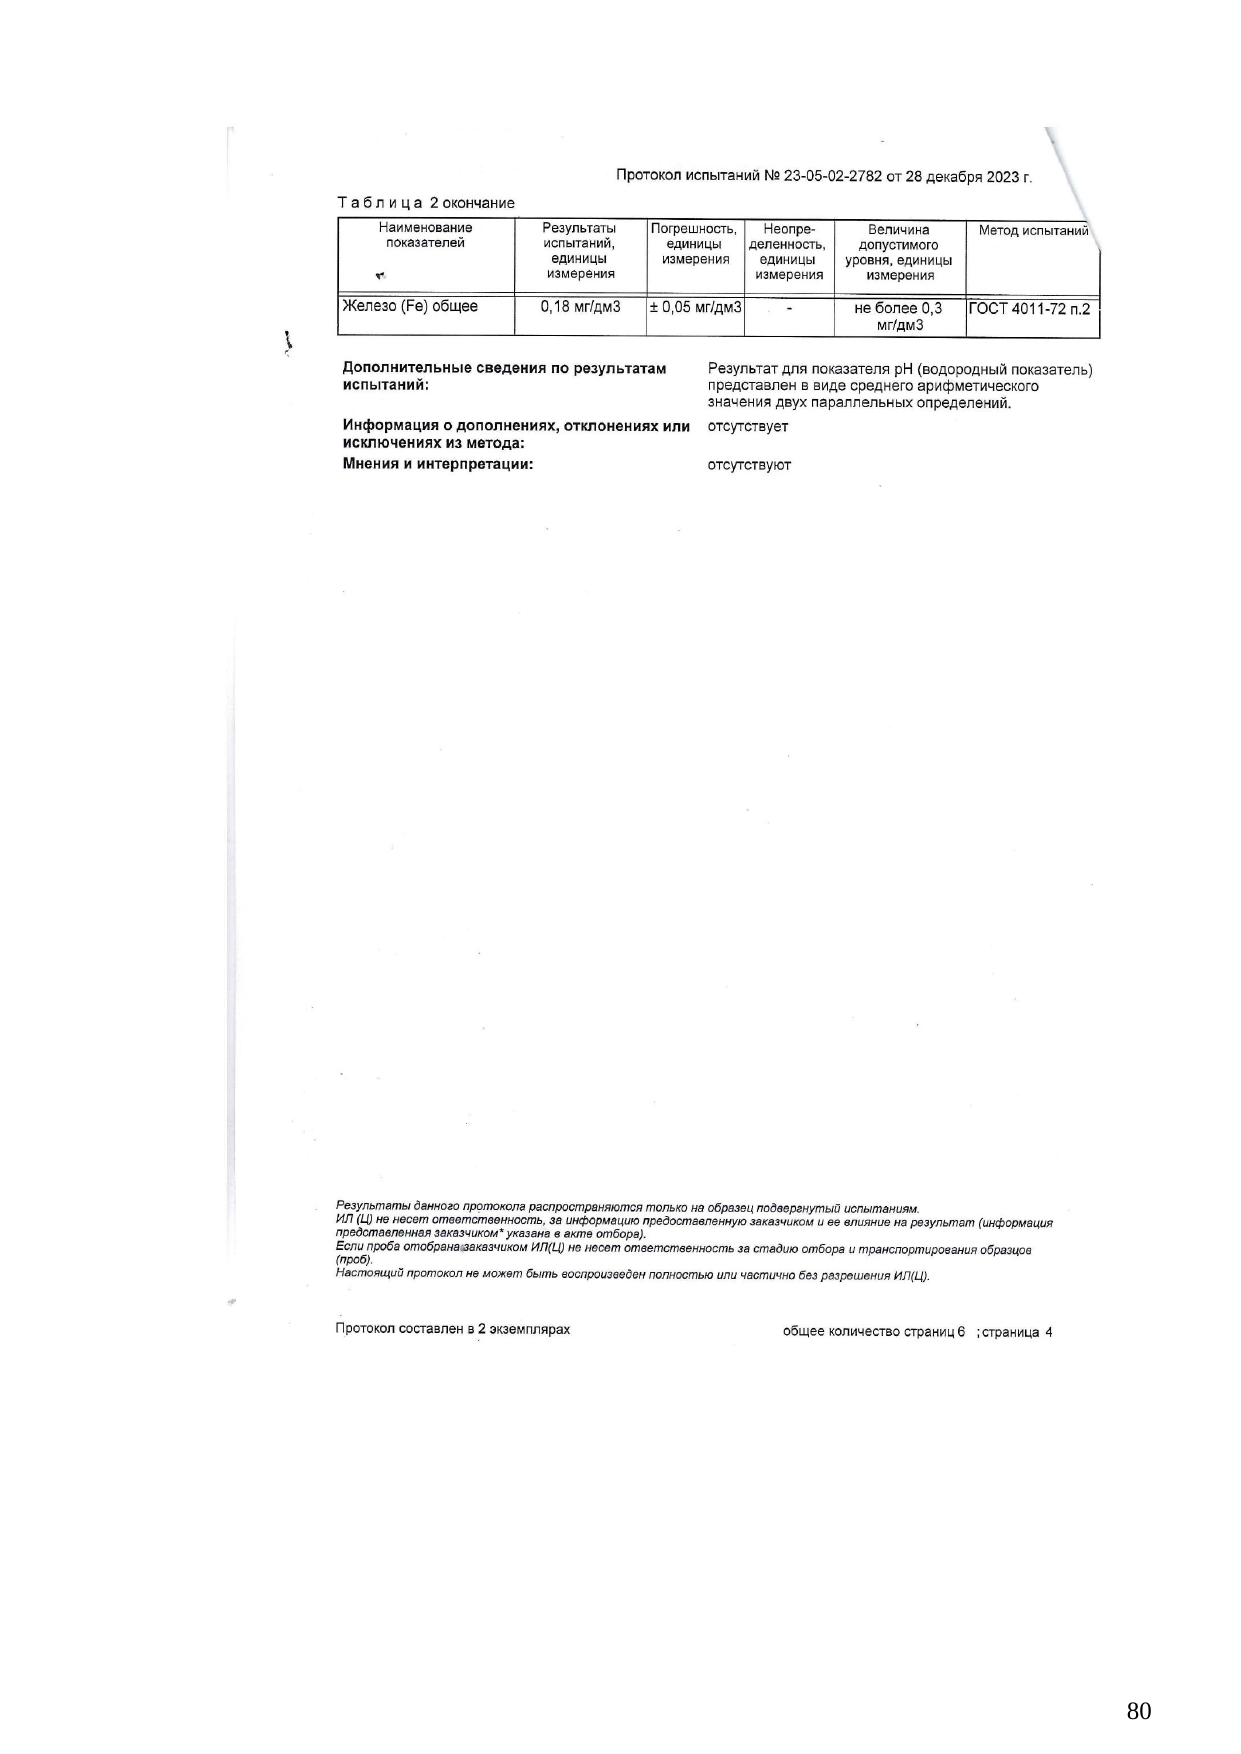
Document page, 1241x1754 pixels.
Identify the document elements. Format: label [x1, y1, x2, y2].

picture [177, 118, 1151, 1379]
